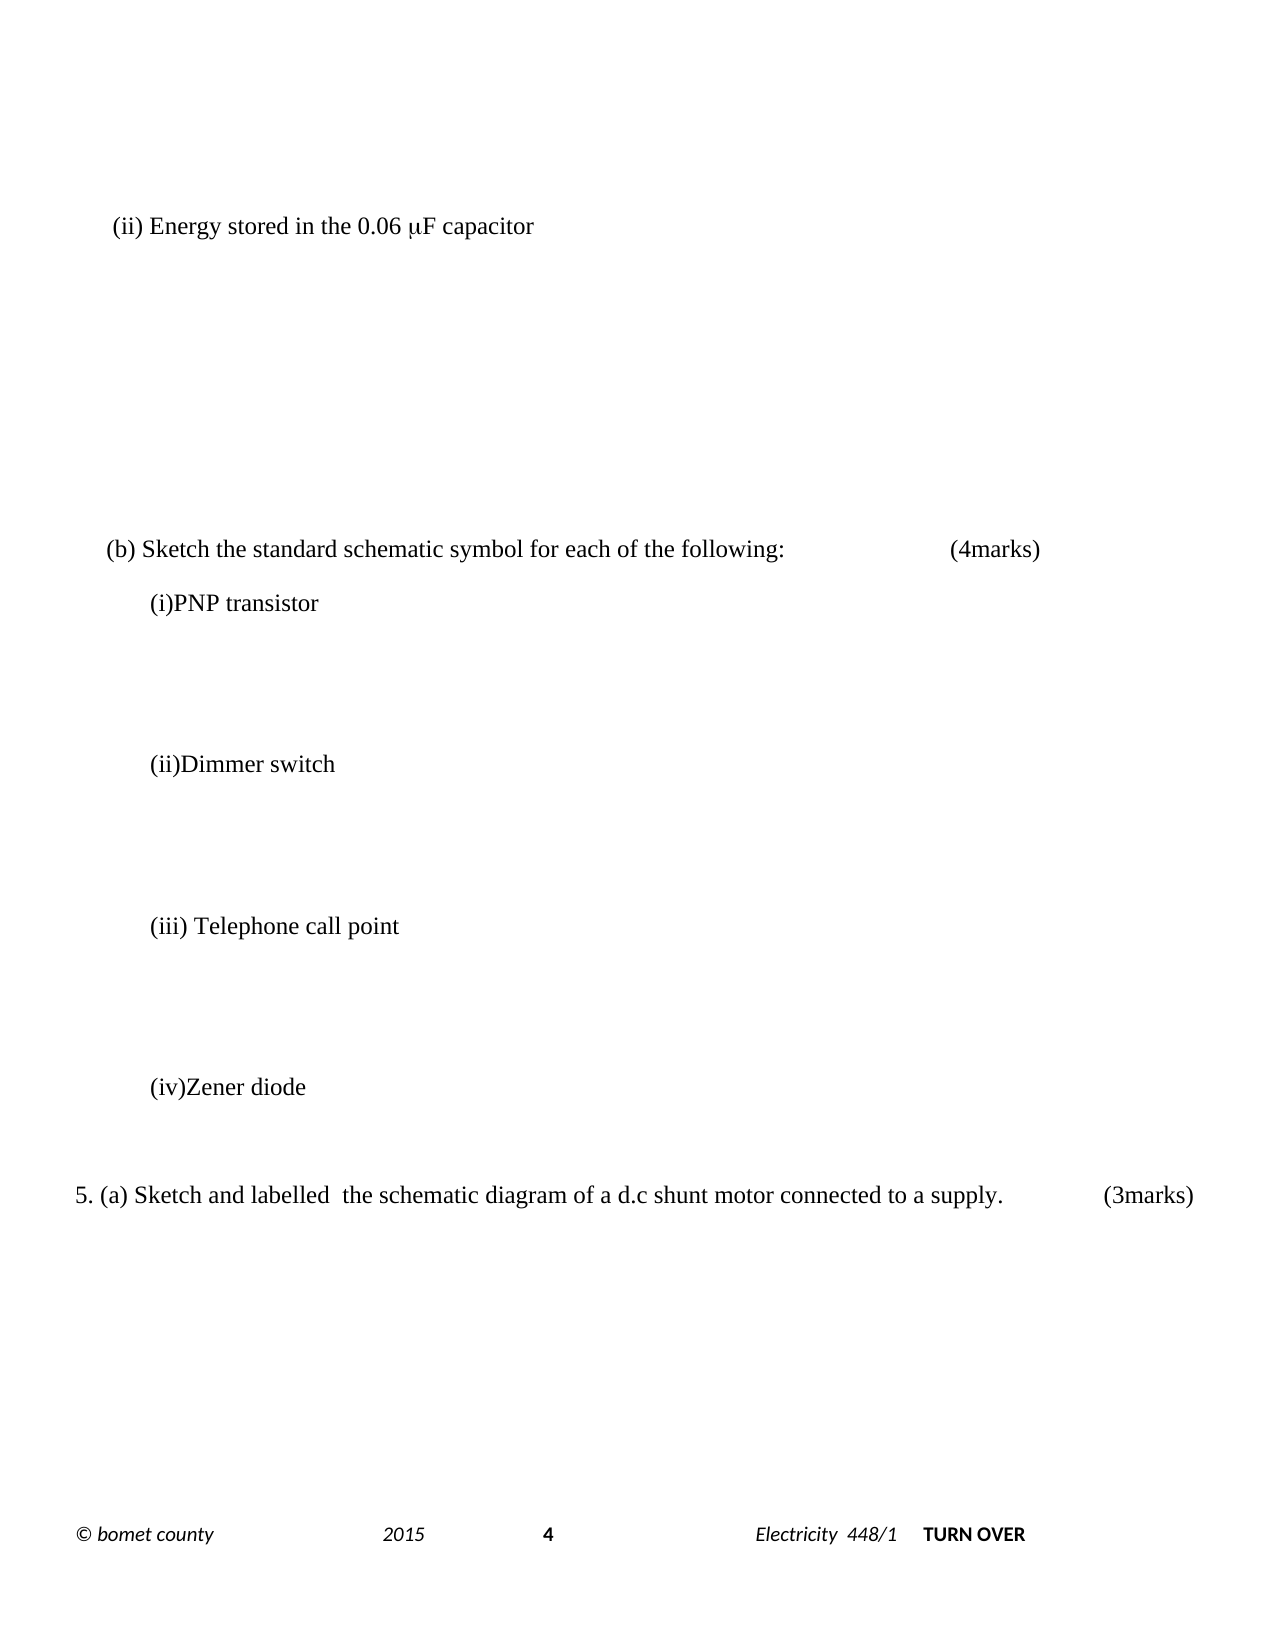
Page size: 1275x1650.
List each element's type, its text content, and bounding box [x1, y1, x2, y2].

text (ii)Dimmer switch [112, 749, 1200, 778]
text (i)PNP transistor [112, 588, 1200, 616]
text (iii) Telephone call point [112, 911, 1200, 939]
text 5. (a) Sketch and labelled the schematic diagram of a d.c shunt motor connected to a supply. (3marks) [75, 1180, 1200, 1209]
text (iv)Zener diode [112, 1072, 1200, 1101]
text (b) Sketch the standard schematic symbol for each of the following: (4marks) [75, 534, 1200, 563]
text (ii) Energy stored in the 0.06 F capacitor [75, 211, 1200, 239]
